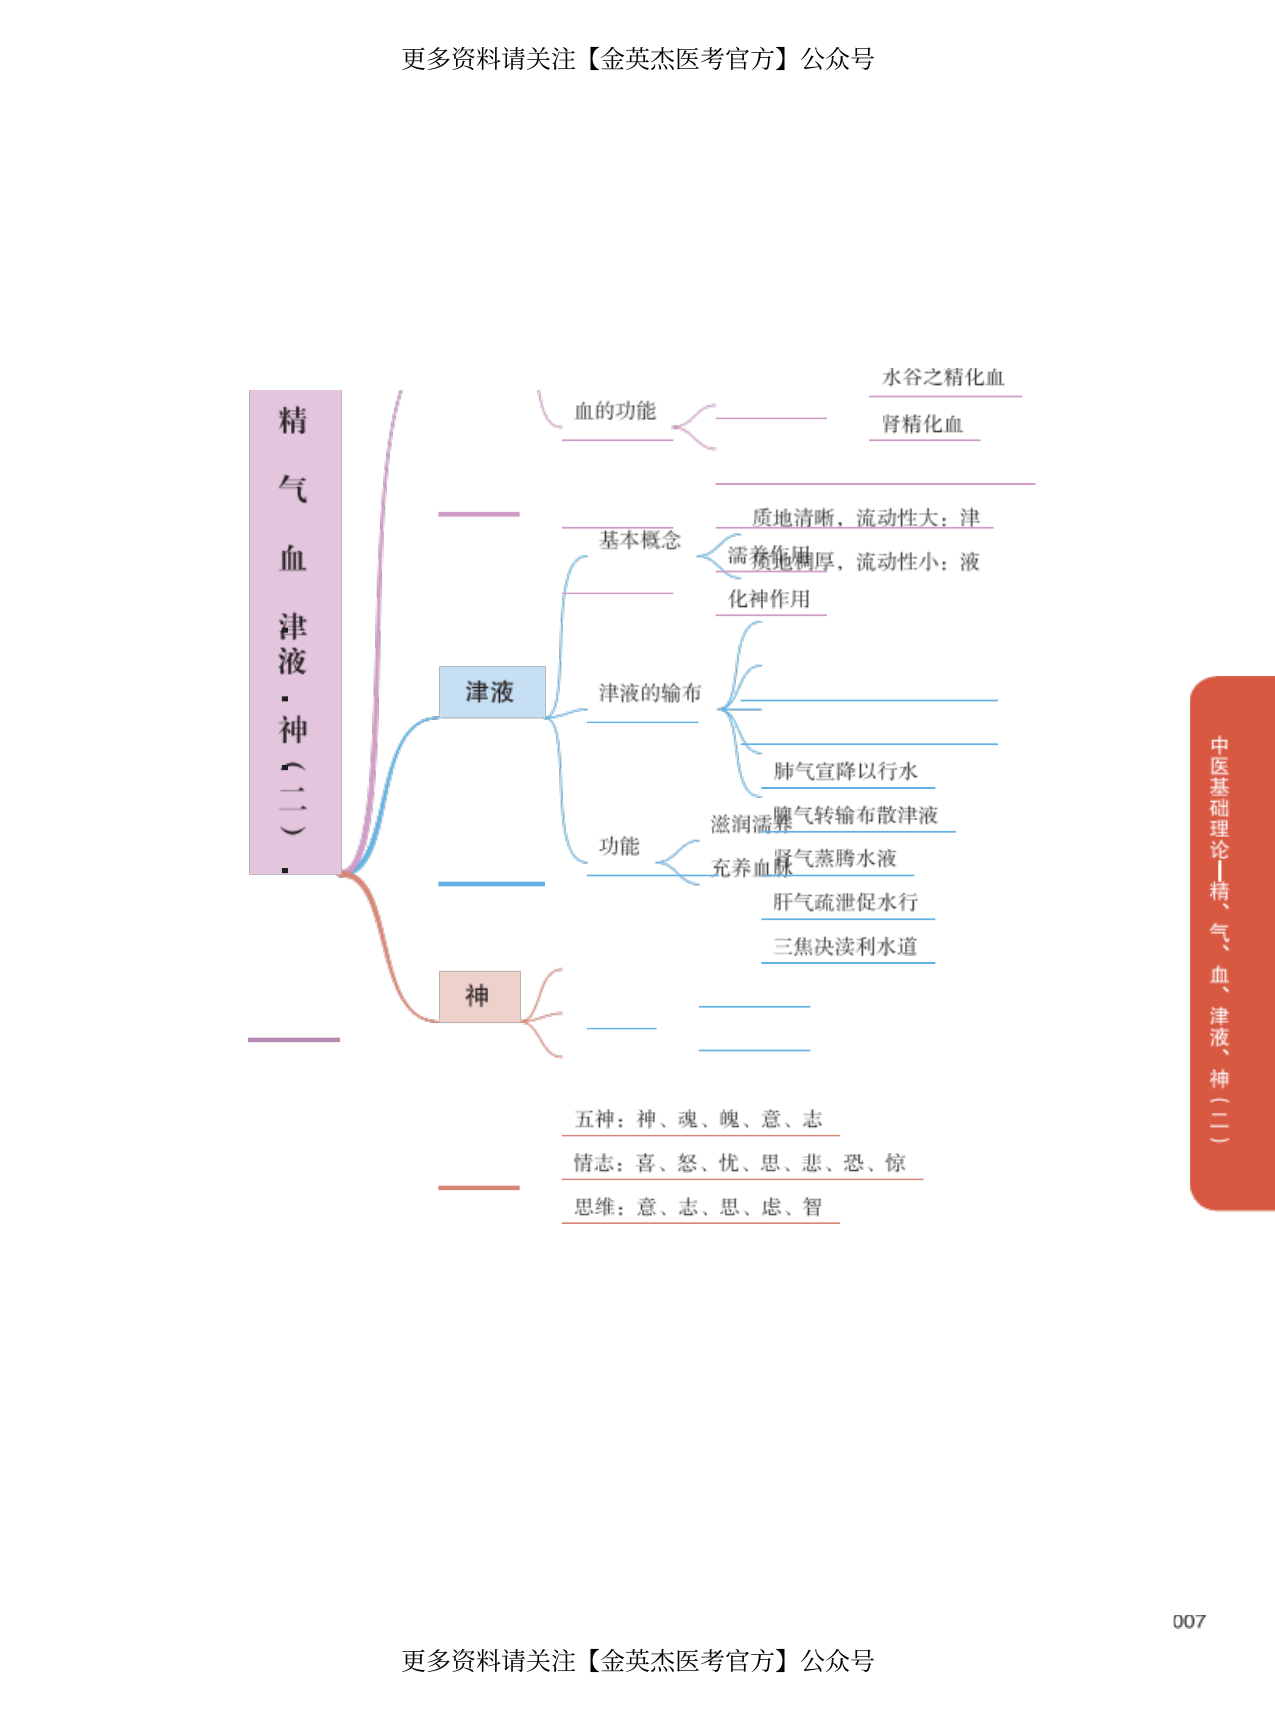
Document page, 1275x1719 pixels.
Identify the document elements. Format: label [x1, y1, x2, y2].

picture [574, 1108, 823, 1129]
picture [1189, 676, 1275, 1212]
picture [573, 1152, 907, 1173]
picture [1173, 1615, 1207, 1629]
picture [881, 368, 1005, 387]
picture [248, 390, 1018, 1059]
picture [574, 1196, 822, 1217]
